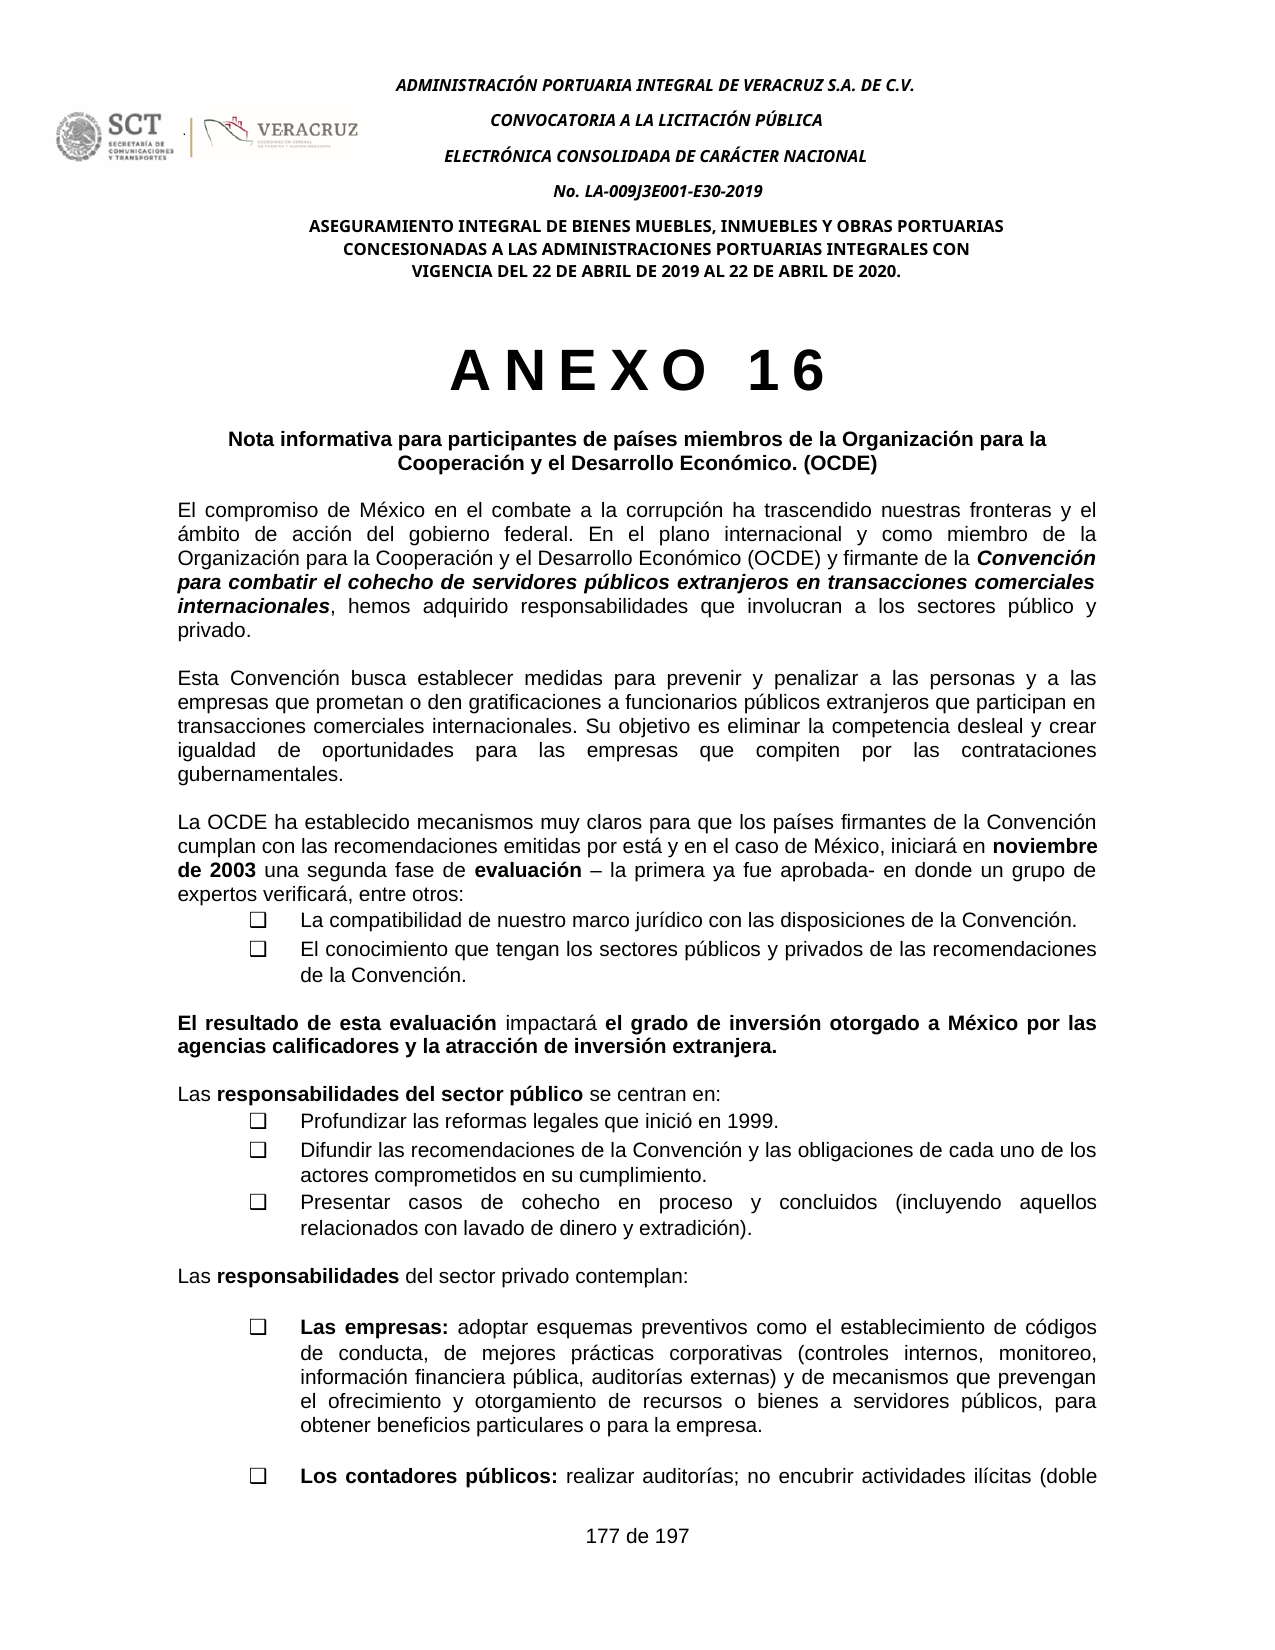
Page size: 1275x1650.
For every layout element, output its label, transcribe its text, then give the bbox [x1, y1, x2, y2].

list La compatibilidad de nuestro marco jurídico con las disposiciones de la Convención. [248, 906, 1098, 934]
text Las responsabilidades del sector público se centran en: [177, 1082, 1098, 1106]
list Difundir las recomendaciones de la Convención y las obligaciones de cada uno de los actores comprometidos en su cumplimiento. [248, 1135, 1098, 1187]
text El resultado de esta evaluación impactará el grado de inversión otorgado a México por las agencias calificadores y la atracción de inversión extranjera. [177, 1010, 1098, 1058]
text El compromiso de México en el combate a la corrupción ha trascendido nuestras fronteras y el ámbito de acción del gobierno federal. En el plano internacional y como miembro de la Organización para la Cooperación y el Desarrollo Económico (OCDE) y firmante de la Convención para combatir el cohecho de servidores públicos extranjeros en transacciones comerciales internacionales, hemos adquirido responsabilidades que involucran a los sectores público y privado. [177, 498, 1098, 642]
text Nota informativa para participantes de países miembros de la Organización para la Cooperación y el Desarrollo Económico. (OCDE) [177, 426, 1098, 474]
picture [46, 88, 363, 184]
text La OCDE ha establecido mecanismos muy claros para que los países firmantes de la Convención cumplan con las recomendaciones emitidas por está y en el caso de México, iniciará en noviembre de 2003 una segunda fase de evaluación – la primera ya fue aprobada- en donde un grupo de expertos verificará, entre otros: [177, 810, 1098, 906]
text Las responsabilidades del sector privado contemplan: [177, 1263, 1098, 1287]
text ANEXO 16 [177, 335, 1098, 402]
list El conocimiento que tengan los sectores públicos y privados de las recomendaciones de la Convención. [248, 934, 1098, 986]
list Presentar casos de cohecho en proceso y concluidos (incluyendo aquellos relacionados con lavado de dinero y extradición). [248, 1187, 1098, 1239]
list Profundizar las reformas legales que inició en 1999. [248, 1106, 1098, 1135]
list Las empresas: adoptar esquemas preventivos como el establecimiento de códigos de conducta, de mejores prácticas corporativas (controles internos, monitoreo, información financiera pública, auditorías externas) y de mecanismos que prevengan el ofrecimiento y otorgamiento de recursos o bienes a servidores públicos, para obtener beneficios particulares o para la empresa. [248, 1312, 1098, 1437]
text Esta Convención busca establecer medidas para prevenir y penalizar a las personas y a las empresas que prometan o den gratificaciones a funcionarios públicos extranjeros que participan en transacciones comerciales internacionales. Su objetivo es eliminar la competencia desleal y crear igualdad de oportunidades para las empresas que compiten por las contrataciones gubernamentales. [177, 666, 1098, 786]
